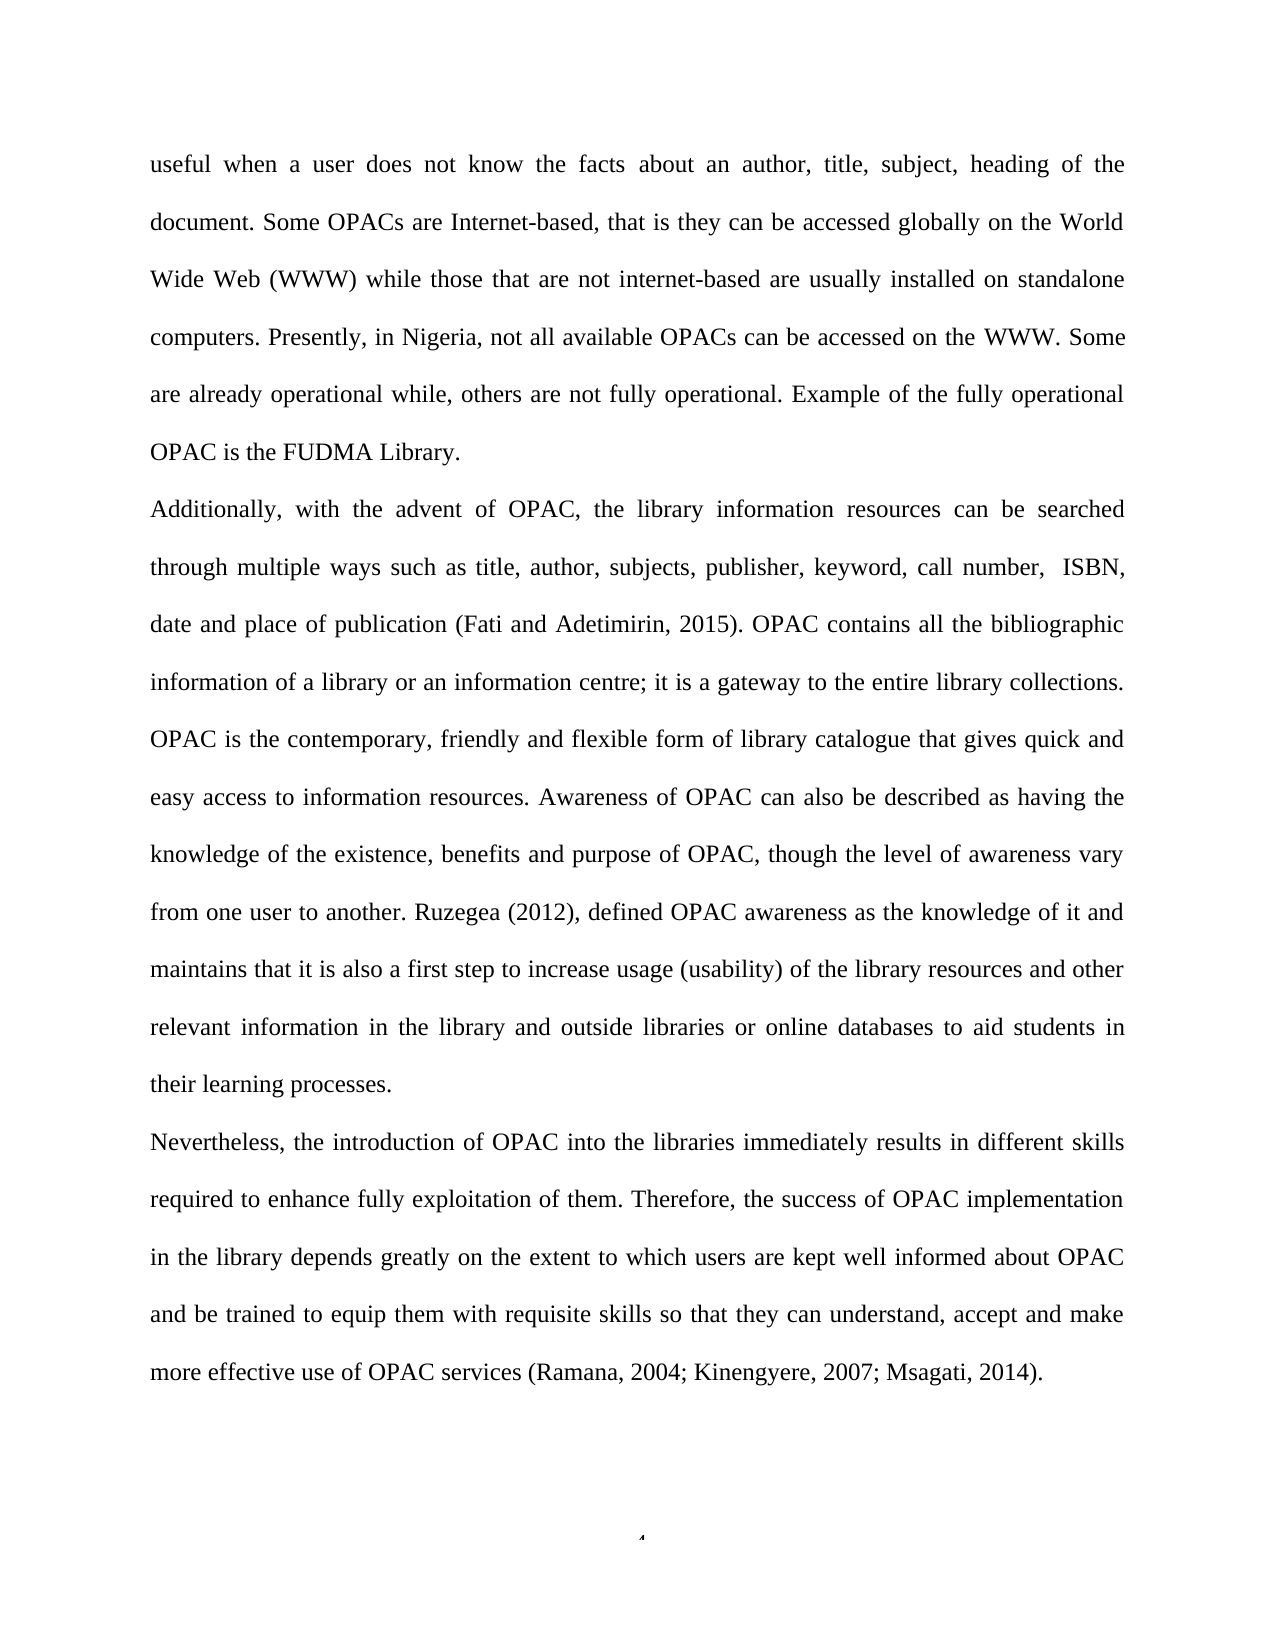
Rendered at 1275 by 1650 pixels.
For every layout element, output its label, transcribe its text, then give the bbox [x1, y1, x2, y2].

text useful when a user does not know the facts about an author, title, subject, heading of the document. Some OPACs are Internet-based, that is they can be accessed globally on the World Wide Web (WWW) while those that are not internet-based are usually installed on standalone computers. Presently, in Nigeria, not all available OPACs can be accessed on the WWW. Some are already operational while, others are not fully operational. Example of the fully operational OPAC is the FUDMA Library. [150, 149, 1126, 465]
text Nevertheless, the introduction of OPAC into the libraries immediately results in different skills required to enhance fully exploitation of them. Therefore, the success of OPAC implementation in the library depends greatly on the extent to which users are kept well informed about OPAC and be trained to equip them with requisite skills so that they can understand, accept and make more effective use of OPAC services (Ramana, 2004; Kinengyere, 2007; Msagati, 2014). [150, 1127, 1125, 1386]
text Additionally, with the advent of OPAC, the library information resources can be searched through multiple ways such as title, author, subjects, publisher, keyword, call number, ISBN, date and place of publication (Fati and Adetimirin, 2015). OPAC contains all the bibliographic information of a library or an information centre; it is a gateway to the entire library collections. OPAC is the contemporary, friendly and flexible form of library catalogue that gives quick and easy access to information resources. Awareness of OPAC can also be described as having the knowledge of the existence, benefits and purpose of OPAC, though the level of awareness vary from one user to another. Ruzegea (2012), defined OPAC awareness as the knowledge of it and maintains that it is also a first step to increase usage (usability) of the library resources and other relevant information in the library and outside libraries or online databases to aid students in their learning processes. [150, 494, 1126, 1098]
